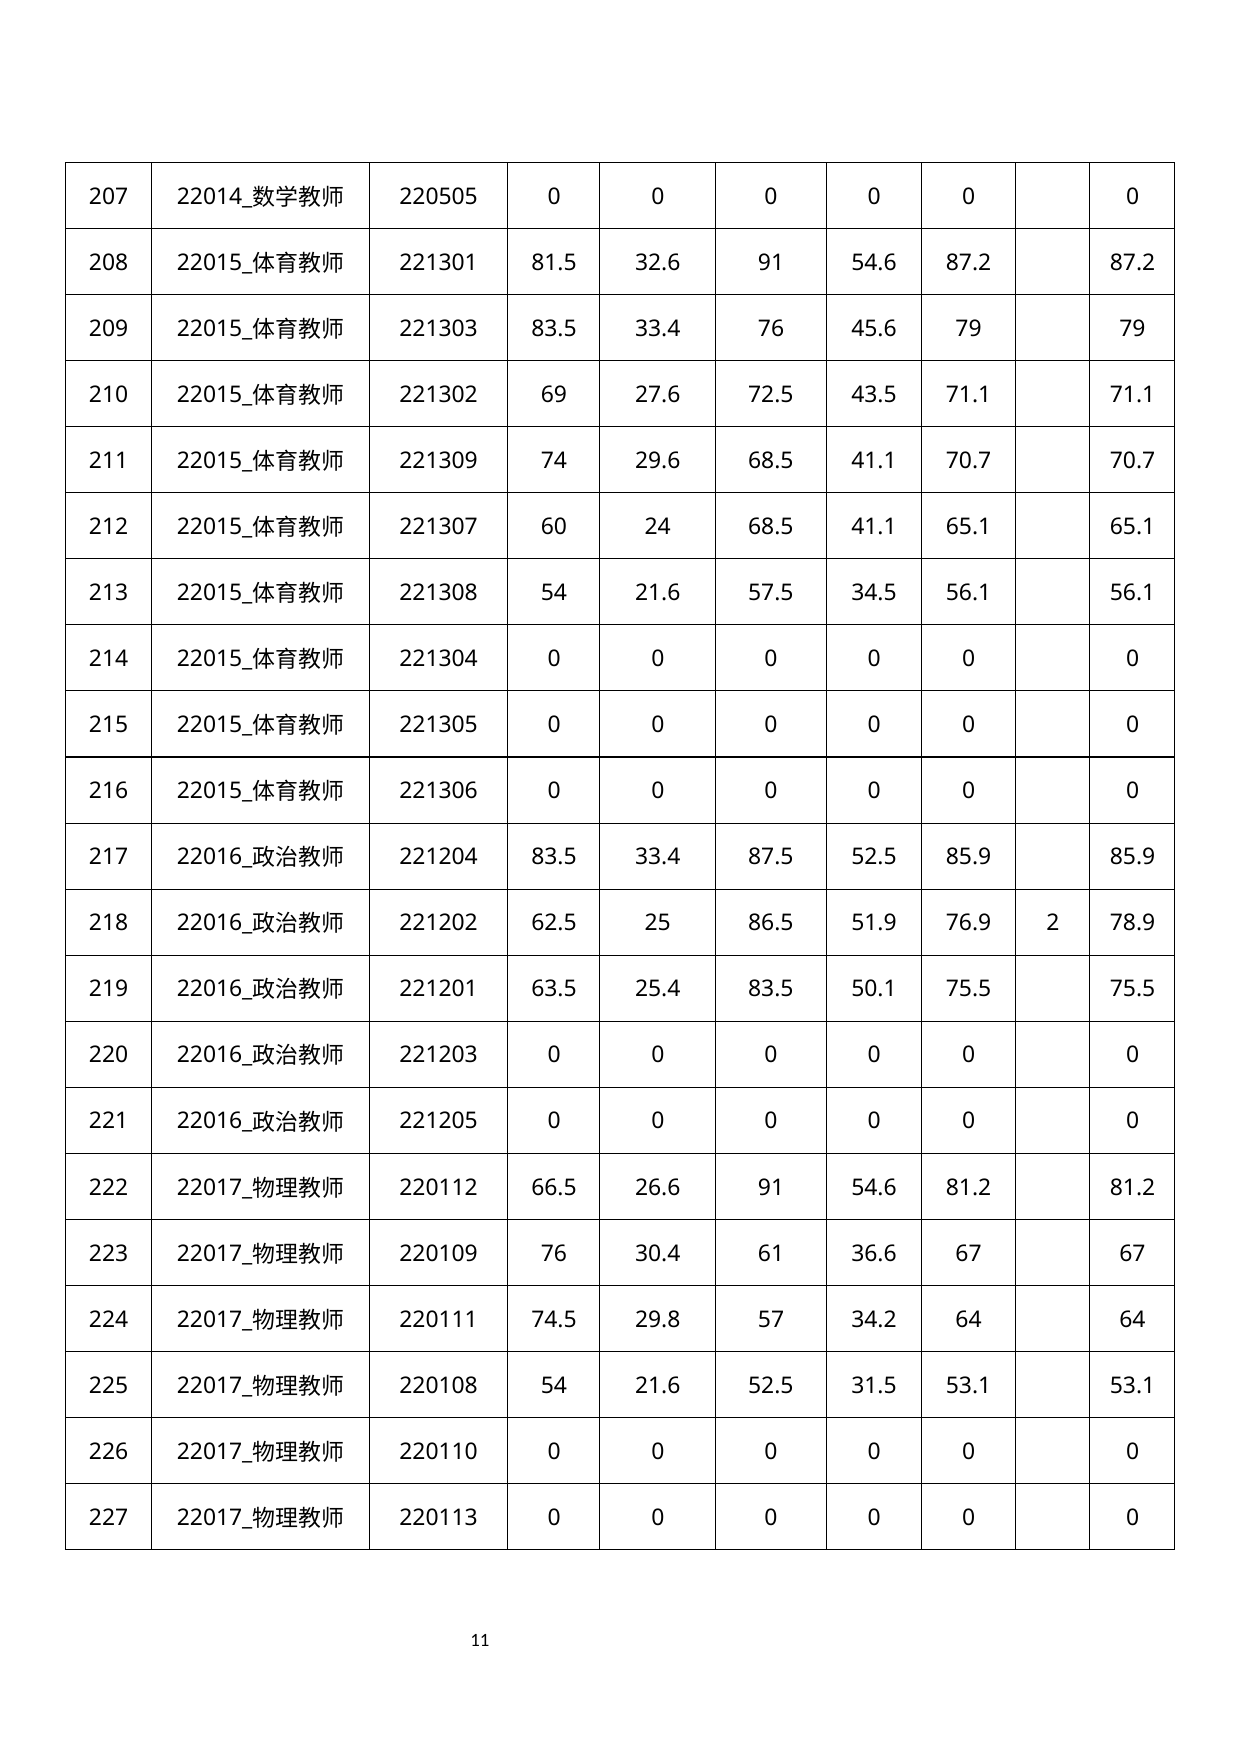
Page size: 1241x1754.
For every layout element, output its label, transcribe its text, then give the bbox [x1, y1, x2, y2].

table_cell 0 [600, 691, 715, 756]
table_cell 221306 [370, 758, 507, 822]
table_cell 67 [1090, 1220, 1174, 1285]
table_cell 0 [600, 625, 715, 690]
table_cell 0 [827, 1484, 921, 1549]
table_cell 87.2 [1090, 229, 1174, 294]
table_cell 83.5 [716, 956, 826, 1021]
table_cell 64 [922, 1286, 1015, 1351]
table_cell 83.5 [508, 824, 599, 888]
table_cell 70.7 [922, 427, 1015, 492]
table_cell 220505 [370, 163, 507, 228]
table_cell 22015_体育教师 [152, 229, 369, 294]
table_cell [1016, 229, 1089, 294]
table_cell [1016, 1418, 1089, 1483]
table_cell [1016, 361, 1089, 426]
table_cell 0 [716, 1484, 826, 1549]
table_cell 43.5 [827, 361, 921, 426]
table_cell [1016, 1154, 1089, 1219]
table_cell 22017_物理教师 [152, 1418, 369, 1483]
table_cell 30.4 [600, 1220, 715, 1285]
table_cell 76 [508, 1220, 599, 1285]
table_cell 41.1 [827, 427, 921, 492]
table_cell 0 [716, 691, 826, 756]
table_cell 22017_物理教师 [152, 1352, 369, 1417]
table_cell 220109 [370, 1220, 507, 1285]
table_cell 0 [716, 1418, 826, 1483]
table_cell 71.1 [922, 361, 1015, 426]
table_cell 217 [66, 824, 151, 888]
table_cell 220111 [370, 1286, 507, 1351]
table_cell 221203 [370, 1022, 507, 1087]
table_cell 36.6 [827, 1220, 921, 1285]
table_cell 0 [827, 163, 921, 228]
table_cell [1016, 1352, 1089, 1417]
table_cell 29.6 [600, 427, 715, 492]
table_cell 222 [66, 1154, 151, 1219]
table_cell [1016, 493, 1089, 558]
table_cell 31.5 [827, 1352, 921, 1417]
table_cell 22015_体育教师 [152, 493, 369, 558]
table_cell [1016, 427, 1089, 492]
table_cell 227 [66, 1484, 151, 1549]
table_cell 85.9 [922, 824, 1015, 888]
table_cell 87.5 [716, 824, 826, 888]
table_cell 221304 [370, 625, 507, 690]
table_cell 0 [508, 1484, 599, 1549]
table_cell 221303 [370, 295, 507, 360]
table_cell 0 [827, 625, 921, 690]
table_cell 70.7 [1090, 427, 1174, 492]
table_cell 22015_体育教师 [152, 691, 369, 756]
table_cell 74 [508, 427, 599, 492]
table_cell 33.4 [600, 824, 715, 888]
table_cell 53.1 [922, 1352, 1015, 1417]
table_cell 0 [716, 163, 826, 228]
table_cell 79 [1090, 295, 1174, 360]
table_cell 210 [66, 361, 151, 426]
table_cell 53.1 [1090, 1352, 1174, 1417]
table_cell 65.1 [922, 493, 1015, 558]
table_cell 74.5 [508, 1286, 599, 1351]
table_cell [1016, 1220, 1089, 1285]
table_cell 0 [508, 758, 599, 822]
table_cell 0 [716, 1022, 826, 1087]
table_cell 0 [600, 1418, 715, 1483]
table_cell 225 [66, 1352, 151, 1417]
table_cell 85.9 [1090, 824, 1174, 888]
table_cell 22015_体育教师 [152, 427, 369, 492]
table_cell 65.1 [1090, 493, 1174, 558]
table_cell 22016_政治教师 [152, 890, 369, 954]
table_cell 60 [508, 493, 599, 558]
table_cell 52.5 [716, 1352, 826, 1417]
table_cell 0 [1090, 1088, 1174, 1153]
table_cell 0 [1090, 758, 1174, 822]
table_cell 221301 [370, 229, 507, 294]
table_cell 34.5 [827, 559, 921, 624]
table_cell 22016_政治教师 [152, 1022, 369, 1087]
table_cell 54 [508, 1352, 599, 1417]
table_cell 91 [716, 229, 826, 294]
table_cell [1016, 625, 1089, 690]
table_cell 69 [508, 361, 599, 426]
table_cell 25.4 [600, 956, 715, 1021]
table_cell [1016, 758, 1089, 822]
table_cell 68.5 [716, 493, 826, 558]
table_cell 0 [827, 691, 921, 756]
table_cell 81.5 [508, 229, 599, 294]
table_cell 0 [922, 758, 1015, 822]
table_cell 221205 [370, 1088, 507, 1153]
table_cell 219 [66, 956, 151, 1021]
table_cell 76.9 [922, 890, 1015, 954]
table_cell 76 [716, 295, 826, 360]
table_cell 25 [600, 890, 715, 954]
table_cell 0 [716, 758, 826, 822]
table_cell 2 [1016, 890, 1089, 954]
table_cell 91 [716, 1154, 826, 1219]
table_cell 220 [66, 1022, 151, 1087]
table_cell 0 [508, 1418, 599, 1483]
table_cell 51.9 [827, 890, 921, 954]
table_cell 0 [922, 163, 1015, 228]
table_cell 0 [716, 625, 826, 690]
table_cell 221305 [370, 691, 507, 756]
table_cell 207 [66, 163, 151, 228]
table_cell 216 [66, 758, 151, 822]
table_cell 221204 [370, 824, 507, 888]
table_cell 0 [827, 1418, 921, 1483]
table_cell [1016, 956, 1089, 1021]
table_cell 22016_政治教师 [152, 1088, 369, 1153]
table_cell 0 [508, 691, 599, 756]
table_cell 221 [66, 1088, 151, 1153]
table_cell 0 [827, 758, 921, 822]
table_cell 221308 [370, 559, 507, 624]
table_cell 0 [1090, 625, 1174, 690]
table_cell 220108 [370, 1352, 507, 1417]
table_cell 220112 [370, 1154, 507, 1219]
table_cell 0 [600, 758, 715, 822]
table_cell 0 [1090, 163, 1174, 228]
table_cell 22015_体育教师 [152, 295, 369, 360]
table_cell 22015_体育教师 [152, 559, 369, 624]
table_cell 211 [66, 427, 151, 492]
table_cell 0 [922, 691, 1015, 756]
table_cell 41.1 [827, 493, 921, 558]
table_cell 71.1 [1090, 361, 1174, 426]
table_cell 0 [1090, 1484, 1174, 1549]
table_cell 224 [66, 1286, 151, 1351]
table_cell 33.4 [600, 295, 715, 360]
table_cell 87.2 [922, 229, 1015, 294]
table_cell 22014_数学教师 [152, 163, 369, 228]
table_cell 22016_政治教师 [152, 824, 369, 888]
table_cell 72.5 [716, 361, 826, 426]
table_cell 64 [1090, 1286, 1174, 1351]
table_cell 22015_体育教师 [152, 625, 369, 690]
table_cell 68.5 [716, 427, 826, 492]
table_cell 61 [716, 1220, 826, 1285]
table_cell 0 [1090, 1418, 1174, 1483]
table_cell 21.6 [600, 559, 715, 624]
table_cell 0 [716, 1088, 826, 1153]
table_cell 79 [922, 295, 1015, 360]
table_cell 221202 [370, 890, 507, 954]
table_cell 215 [66, 691, 151, 756]
table_cell 81.2 [922, 1154, 1015, 1219]
table_cell 221307 [370, 493, 507, 558]
table_cell 0 [827, 1088, 921, 1153]
table_cell 214 [66, 625, 151, 690]
table_cell [1016, 1022, 1089, 1087]
table_cell 78.9 [1090, 890, 1174, 954]
table_cell 220113 [370, 1484, 507, 1549]
table_cell 81.2 [1090, 1154, 1174, 1219]
table_cell [1016, 1484, 1089, 1549]
table_cell 57 [716, 1286, 826, 1351]
table_cell 0 [922, 1484, 1015, 1549]
table_cell 21.6 [600, 1352, 715, 1417]
table_cell 0 [600, 1484, 715, 1549]
table_cell 220110 [370, 1418, 507, 1483]
table_cell 0 [600, 1088, 715, 1153]
table_cell 218 [66, 890, 151, 954]
table_cell 0 [922, 1088, 1015, 1153]
table_cell 221201 [370, 956, 507, 1021]
table_cell 75.5 [1090, 956, 1174, 1021]
table_cell 0 [922, 1418, 1015, 1483]
table_cell 54.6 [827, 229, 921, 294]
table_cell 66.5 [508, 1154, 599, 1219]
table_cell 67 [922, 1220, 1015, 1285]
table_cell 209 [66, 295, 151, 360]
table_cell 0 [1090, 691, 1174, 756]
table_cell 83.5 [508, 295, 599, 360]
table_cell 45.6 [827, 295, 921, 360]
table_cell 57.5 [716, 559, 826, 624]
table_cell 22017_物理教师 [152, 1220, 369, 1285]
table_cell 213 [66, 559, 151, 624]
table_cell 52.5 [827, 824, 921, 888]
table_cell 22017_物理教师 [152, 1154, 369, 1219]
table_cell 22015_体育教师 [152, 758, 369, 822]
table_cell 0 [508, 1022, 599, 1087]
table_cell 0 [827, 1022, 921, 1087]
table_cell [1016, 691, 1089, 756]
table_cell 0 [508, 625, 599, 690]
table_cell 0 [600, 1022, 715, 1087]
table_cell 29.8 [600, 1286, 715, 1351]
table_cell 86.5 [716, 890, 826, 954]
table_cell 0 [922, 1022, 1015, 1087]
table_cell [1016, 163, 1089, 228]
table_cell 0 [508, 163, 599, 228]
table_cell 34.2 [827, 1286, 921, 1351]
table_cell 22015_体育教师 [152, 361, 369, 426]
table_cell 27.6 [600, 361, 715, 426]
table_cell [1016, 1088, 1089, 1153]
table_cell [1016, 824, 1089, 888]
table_cell 0 [508, 1088, 599, 1153]
table_cell 50.1 [827, 956, 921, 1021]
table_cell [1016, 295, 1089, 360]
table_cell 26.6 [600, 1154, 715, 1219]
table_cell 24 [600, 493, 715, 558]
table_cell 56.1 [1090, 559, 1174, 624]
table_cell 0 [1090, 1022, 1174, 1087]
table_cell 221309 [370, 427, 507, 492]
table_cell 75.5 [922, 956, 1015, 1021]
table_cell 0 [600, 163, 715, 228]
table_cell 0 [922, 625, 1015, 690]
table_cell 22016_政治教师 [152, 956, 369, 1021]
table_cell 223 [66, 1220, 151, 1285]
table_cell 54.6 [827, 1154, 921, 1219]
table_cell 56.1 [922, 559, 1015, 624]
table_cell 54 [508, 559, 599, 624]
table_cell 221302 [370, 361, 507, 426]
table_cell 208 [66, 229, 151, 294]
table_cell 63.5 [508, 956, 599, 1021]
table_cell 22017_物理教师 [152, 1286, 369, 1351]
table_cell 22017_物理教师 [152, 1484, 369, 1549]
table_cell 226 [66, 1418, 151, 1483]
table_cell 32.6 [600, 229, 715, 294]
table_cell 212 [66, 493, 151, 558]
table_cell 62.5 [508, 890, 599, 954]
table_cell [1016, 1286, 1089, 1351]
table_cell [1016, 559, 1089, 624]
